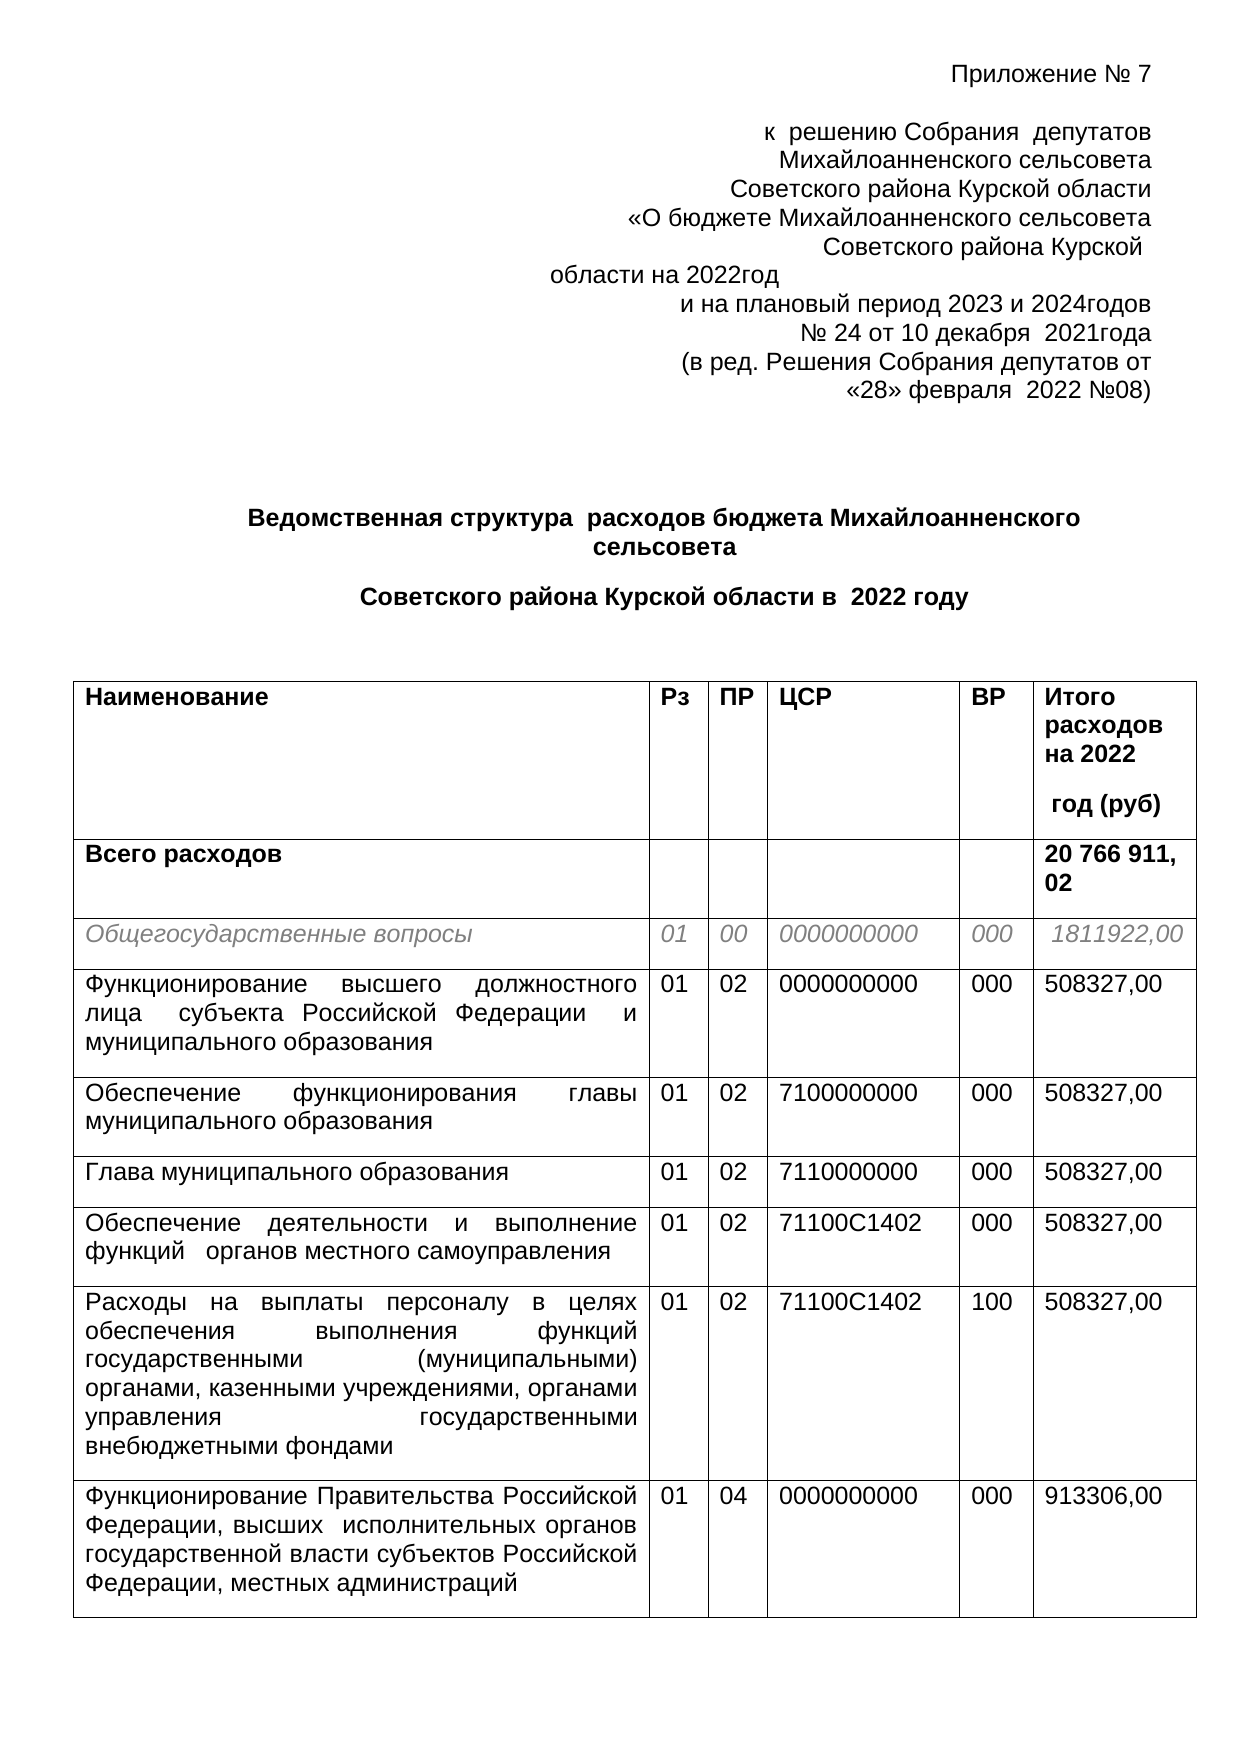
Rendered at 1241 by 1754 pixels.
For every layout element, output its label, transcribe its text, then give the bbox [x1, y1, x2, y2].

text и на плановый период 2023 и 2024годов [177, 289, 1152, 318]
text Михайлоанненского сельсовета [177, 145, 1152, 174]
table_cell 000 [960, 1157, 1033, 1207]
table_header Итого расходов на 2022 год (руб) [1034, 682, 1196, 838]
table_cell 508327,00 [1034, 970, 1196, 1077]
table_cell 508327,00 [1034, 1208, 1196, 1286]
table_cell 01 [650, 1287, 708, 1480]
table_cell 02 [709, 1157, 767, 1207]
table_cell 000 [960, 1208, 1033, 1286]
table_header ВР [960, 682, 1033, 838]
table_cell 71100С1402 [768, 1208, 959, 1286]
table_cell 508327,00 [1034, 1157, 1196, 1207]
table_cell 508327,00 [1034, 1287, 1196, 1480]
table_cell 508327,00 [1034, 1078, 1196, 1156]
table_cell Функционирование высшего должностного лица субъекта Российской Федерации и муниципального образования [74, 970, 649, 1077]
table_cell [960, 840, 1033, 918]
text Советского района Курской области на 2022год [177, 232, 1152, 289]
table_cell 02 [709, 1078, 767, 1156]
table_cell 7110000000 [768, 1157, 959, 1207]
table_header Рз [650, 682, 708, 838]
table_cell Функционирование Правительства Российской Федерации, высших исполнительных органов государственной власти субъектов Российской Федерации, местных администраций [74, 1481, 649, 1617]
table_cell [650, 840, 708, 918]
text «О бюджете Михайлоанненского сельсовета [177, 203, 1152, 232]
table_cell 02 [709, 1208, 767, 1286]
table_cell 7100000000 [768, 1078, 959, 1156]
table_cell 000 [960, 1078, 1033, 1156]
table_cell 01 [650, 919, 708, 968]
table_cell [768, 840, 959, 918]
text к решению Собрания депутатов [177, 117, 1152, 145]
table_cell Общегосударственные вопросы [74, 919, 649, 968]
table_cell 01 [650, 1481, 708, 1617]
table_cell 100 [960, 1287, 1033, 1480]
table_cell 01 [650, 1078, 708, 1156]
text Приложение № 7 [177, 59, 1152, 88]
table_cell 02 [709, 1287, 767, 1480]
table_cell 20 766 911,02 [1034, 840, 1196, 918]
text Ведомственная структура расходов бюджета Михайлоанненского сельсовета [177, 503, 1152, 561]
table_cell Обеспечение функционирования главы муниципального образования [74, 1078, 649, 1156]
table_cell 04 [709, 1481, 767, 1617]
table_cell 01 [650, 970, 708, 1077]
table_header Наименование [74, 682, 649, 838]
table_cell 01 [650, 1157, 708, 1207]
table_cell 01 [650, 1208, 708, 1286]
table_cell 0000000000 [768, 970, 959, 1077]
table_cell 71100С1402 [768, 1287, 959, 1480]
text (в ред. Решения Собрания депутатов от «28» февраля 2022 №08) [177, 347, 1152, 404]
table_cell 0000000000 [768, 1481, 959, 1617]
table_cell Глава муниципального образования [74, 1157, 649, 1207]
table_cell 1811922,00 [1034, 919, 1196, 968]
table_cell [709, 840, 767, 918]
table_header ПР [709, 682, 767, 838]
text № 24 от 10 декабря 2021года [177, 318, 1152, 347]
text Советского района Курской области [177, 174, 1152, 203]
table_cell 000 [960, 1481, 1033, 1617]
table_cell 00 [709, 919, 767, 968]
table_cell 000 [960, 919, 1033, 968]
table_cell 02 [709, 970, 767, 1077]
text Советского района Курской области в 2022 году [177, 582, 1152, 610]
table_cell Обеспечение деятельности и выполнение функций органов местного самоуправления [74, 1208, 649, 1286]
table_cell 0000000000 [768, 919, 959, 968]
table_cell Всего расходов [74, 840, 649, 918]
table_cell 913306,00 [1034, 1481, 1196, 1617]
table_header ЦСР [768, 682, 959, 838]
table_cell 000 [960, 970, 1033, 1077]
